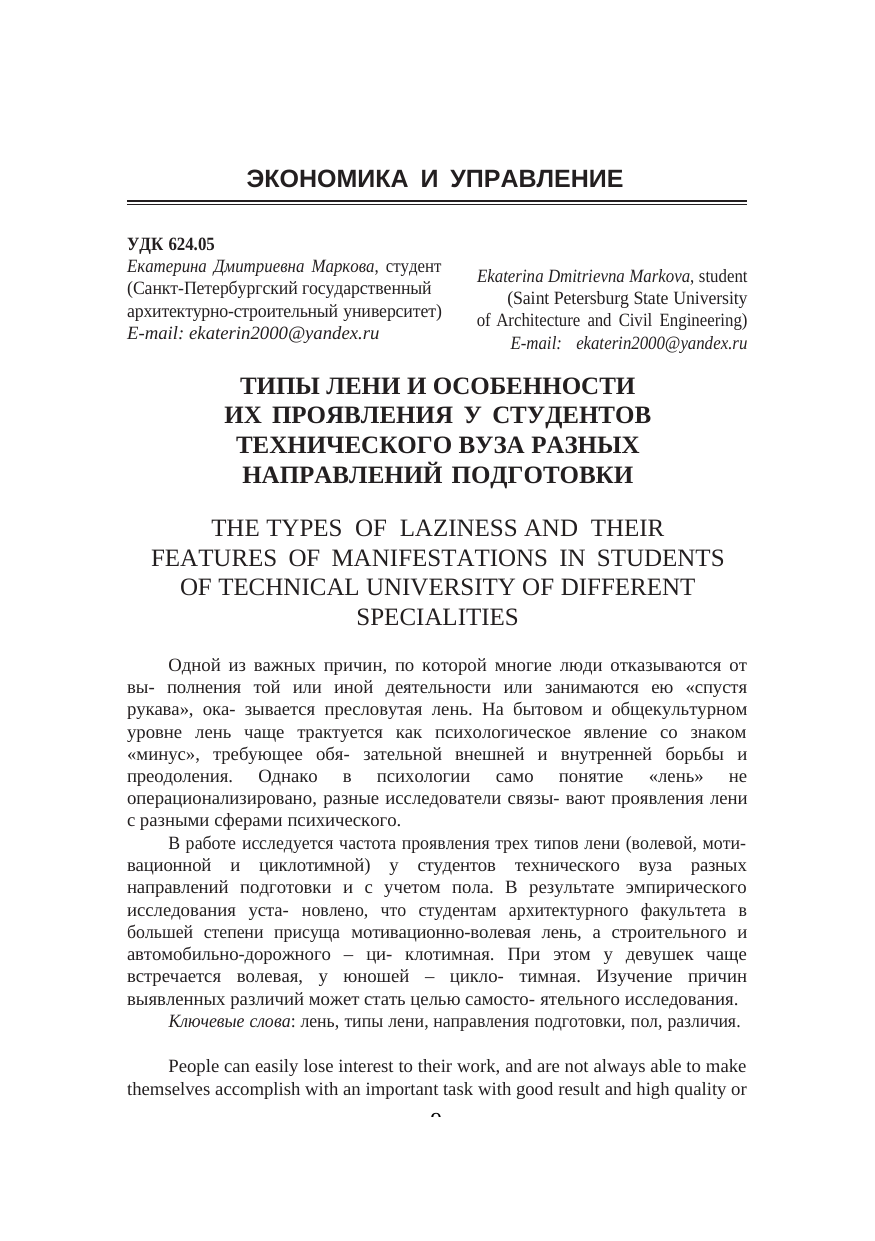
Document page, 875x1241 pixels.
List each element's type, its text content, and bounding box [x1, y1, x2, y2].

text Ключевые слова: лень, типы лени, направления подготовки, пол, различия. [168, 1010, 759, 1032]
text Одной из важных причин, по которой многие люди отказываются от вы- полнения той или иной деятельности или занимаются ею «спустя рукава», ока- зывается пресловутая лень. На бытовом и общекультурном уровне лень чаще трактуется как психологическое явление со знаком «минус», требующее обя- зательной внешней и внутренней борьбы и преодоления. Однако в психологии само понятие «лень» не операционализировано, разные исследователи связы- вают проявления лени с разными сферами психического. [127, 654, 747, 831]
text УДК 624.05 [127, 233, 447, 254]
text Ekaterina Dmitrievna Markova, student (Saint Petersburg State University [464, 265, 747, 309]
text В работе исследуется частота проявления трех типов лени (волевой, моти- вационной и циклотимной) у студентов технического вуза разных направлений подготовки и с учетом пола. В результате эмпирического исследования уста- новлено, что студентам архитектурного факультета в большей степени присуща мотивационно-волевая лень, а строительного и автомобильно-дорожного – ци- клотимная. При этом у девушек чаще встречается волевая, у юношей – цикло- тимная. Изучение причин выявленных различий может стать целью самосто- ятельного исследования. [127, 832, 747, 1009]
text of Architecture and Civil Engineering) [452, 309, 747, 331]
text E-mail: ekaterin2000@yandex.ru [452, 332, 747, 353]
subtitle THE TYPES OF LAZINESS AND THEIR FEATURES OF MANIFESTATIONS IN STUDENTS OF TECHNICAL UNIVERSITY OF DIFFERENT SPECIALITIES [149, 513, 726, 631]
subtitle ТИПЫ ЛЕНИ И ОСОБЕННОСТИ ИХ ПРОЯВЛЕНИЯ У СТУДЕНТОВ ТЕХНИЧЕСКОГО ВУЗА РАЗНЫХ НАПРАВЛЕНИЙ ПОДГОТОВКИ [223, 371, 652, 488]
text People can easily lose interest to their work, and are not always able to make themselves accomplish with an important task with good result and high quality or [127, 1055, 747, 1099]
subtitle ЭКОНОМИКА И УПРАВЛЕНИЕ [246, 164, 759, 193]
text Екатерина Дмитриевна Маркова, студент (Санкт-Петербургский государственный архитектурно-строительный университет) E-mail: ekaterin2000@yandex.ru [127, 255, 443, 343]
